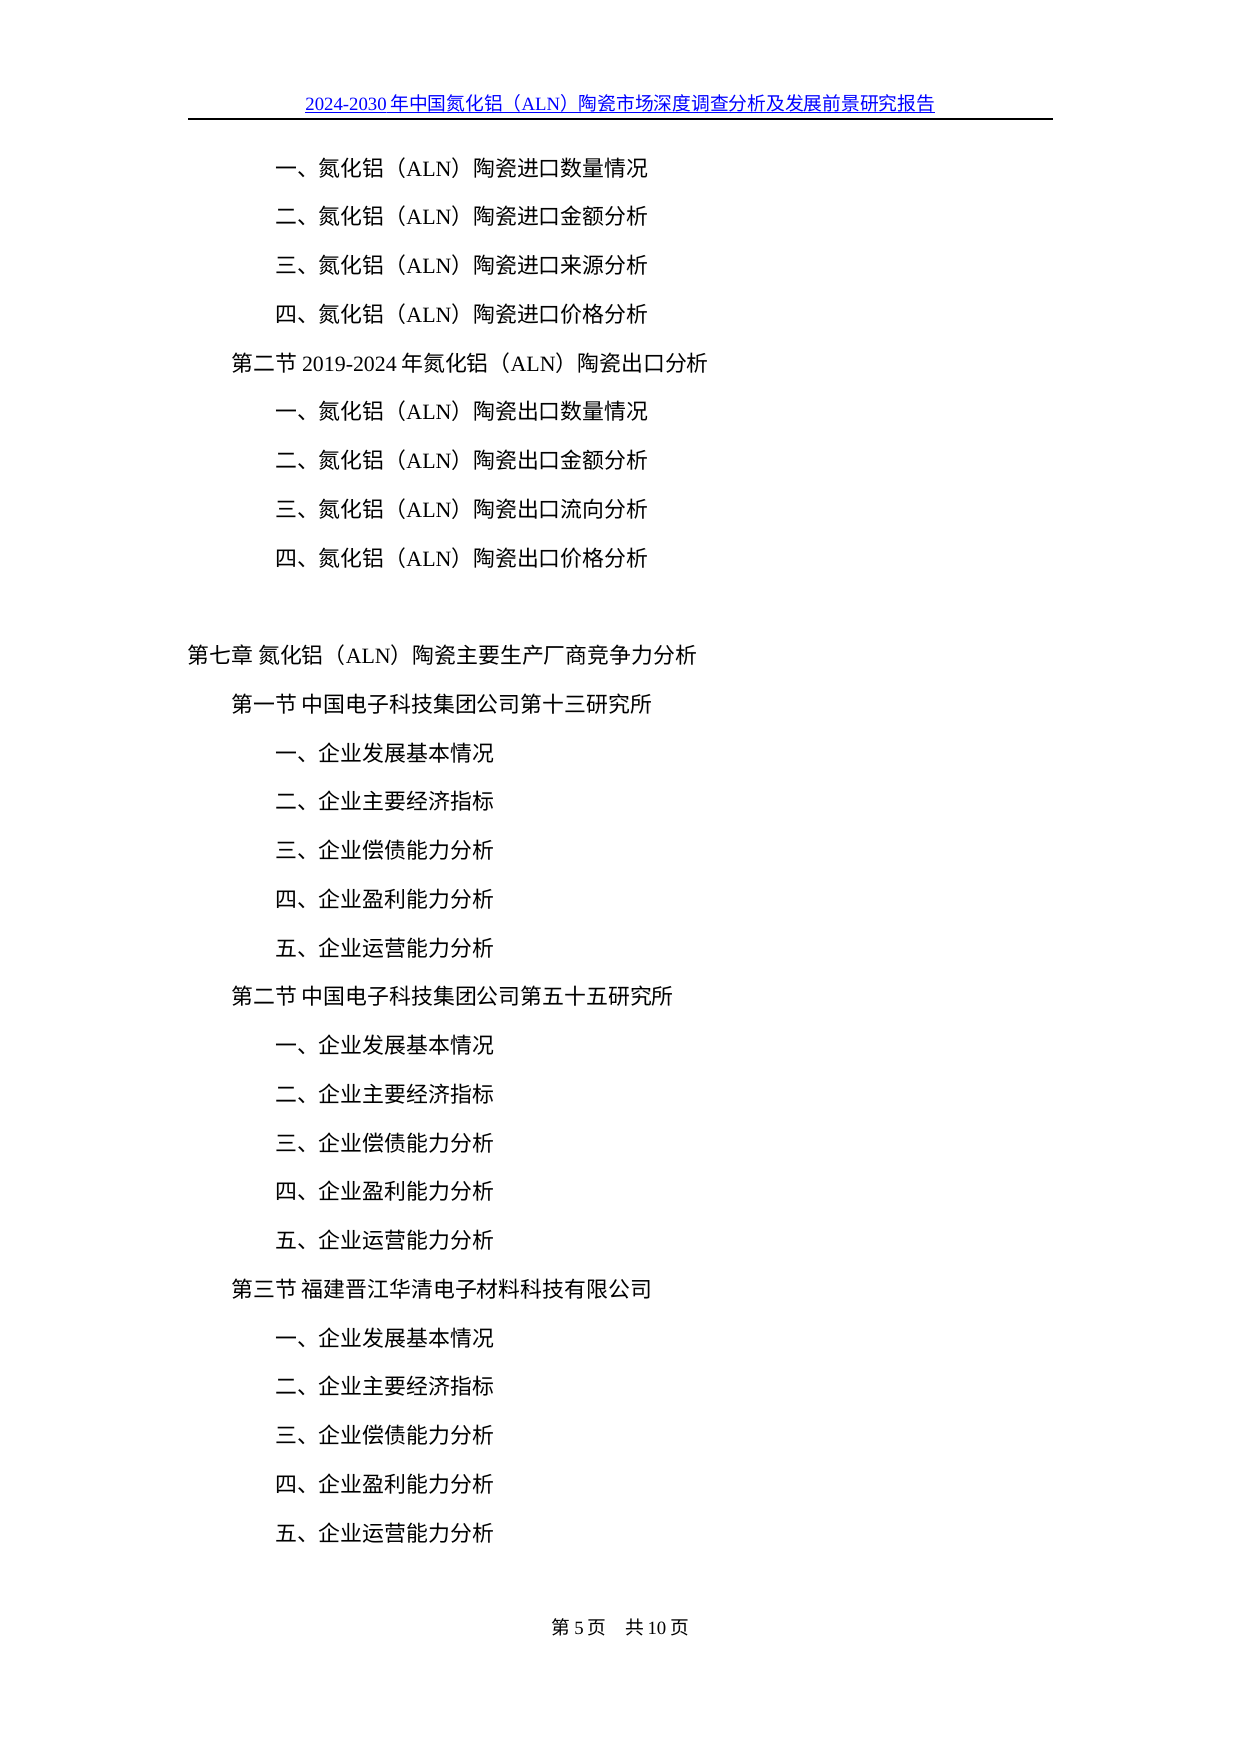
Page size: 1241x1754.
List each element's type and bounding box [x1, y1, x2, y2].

text [187, 150, 1053, 1548]
